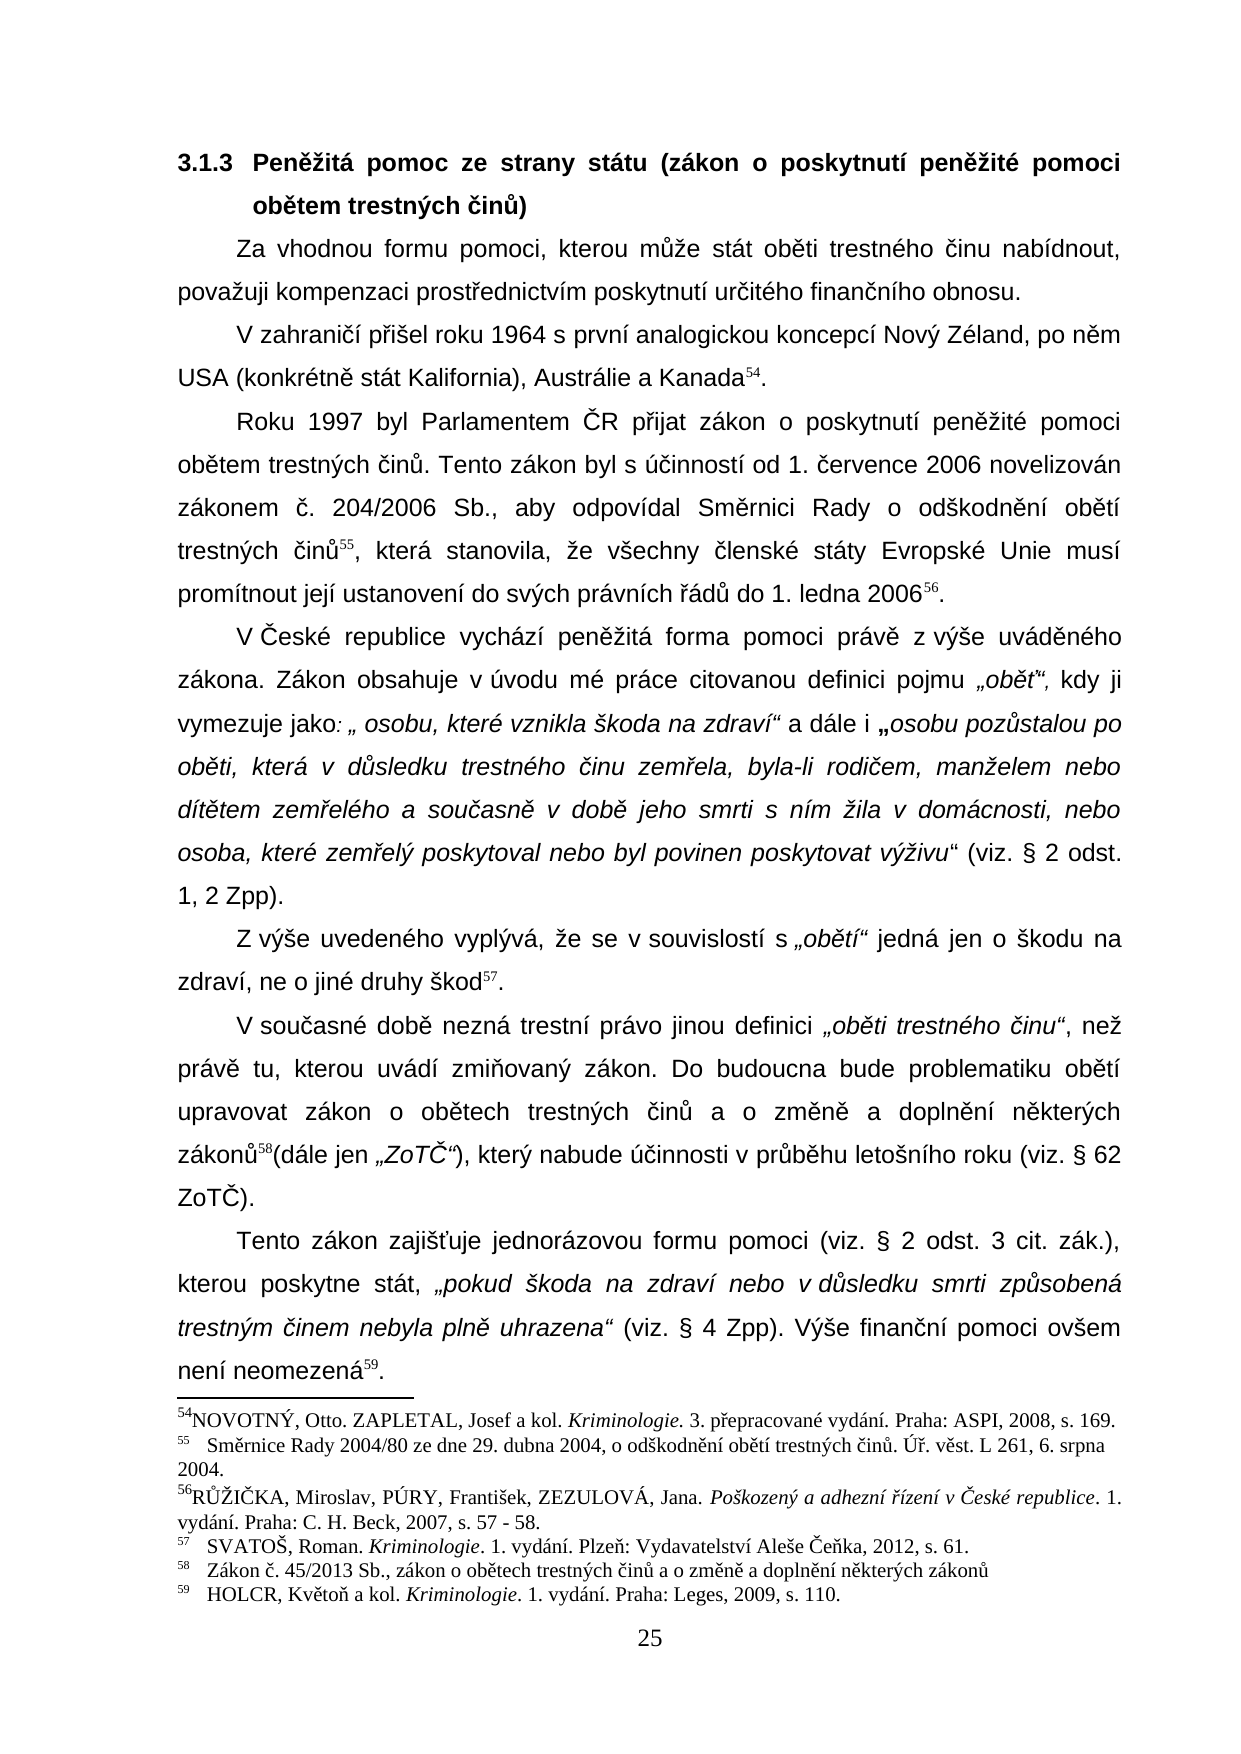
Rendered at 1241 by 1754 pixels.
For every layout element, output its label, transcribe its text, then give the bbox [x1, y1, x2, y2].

text V zahraničí přišel roku 1964 s první analogickou koncepcí Nový Zéland, po něm USA (konkrétně stát Kalifornia), Austrálie a Kanada. [177, 320, 1122, 392]
text V současné době nezná trestní právo jinou definici „oběti trestného činu“, než právě tu, kterou uvádí zmiňovaný zákon. Do budoucna bude problematiku obětí upravovat zákon o obětech trestných činů a o změně a doplnění některých zákonů(dále jen „ZoTČ“), který nabude účinnosti v průběhu letošního roku (viz. § 62 ZoTČ). [177, 1011, 1122, 1212]
text Tento zákon zajišťuje jednorázovou formu pomoci (viz. § 2 odst. 3 cit. zák.), kterou poskytne stát, „pokud škoda na zdraví nebo v důsledku smrti způsobená trestným činem nebyla plně uhrazena“ (viz. § 4 Zpp). Výše finanční pomoci ovšem není neomezená. [177, 1226, 1122, 1384]
text Roku 1997 byl Parlamentem ČR přijat zákon o poskytnutí peněžité pomoci obětem trestných činů. Tento zákon byl s účinností od 1. července 2006 novelizován zákonem č. 204/2006 Sb., aby odpovídal Směrnici Rady o odškodnění obětí trestných činů, která stanovila, že všechny členské státy Evropské Unie musí promítnout její ustanovení do svých právních řádů do 1. ledna 2006. [177, 407, 1122, 608]
subtitle Peněžitá pomoc ze strany státu (zákon o poskytnutí peněžité pomoci obětem trestných činů) [177, 148, 1122, 219]
text Za vhodnou formu pomoci, kterou může stát oběti trestného činu nabídnout, považuji kompenzaci prostřednictvím poskytnutí určitého finančního obnosu. [177, 234, 1122, 306]
text V České republice vychází peněžitá forma pomoci právě z výše uváděného zákona. Zákon obsahuje v úvodu mé práce citovanou definici pojmu „oběť“, kdy ji vymezuje jako: „ osobu, které vznikla škoda na zdraví“ a dále i „osobu pozůstalou po oběti, která v důsledku trestného činu zemřela, byla-li rodičem, manželem nebo dítětem zemřelého a současně v době jeho smrti s ním žila v domácnosti, nebo osoba, které zemřelý poskytoval nebo byl povinen poskytovat výživu“ (viz. § 2 odst. 1, 2 Zpp). [177, 622, 1122, 910]
text Z výše uvedeného vyplývá, že se v souvislostí s „obětí“ jedná jen o škodu na zdraví, ne o jiné druhy škod. [177, 924, 1122, 996]
